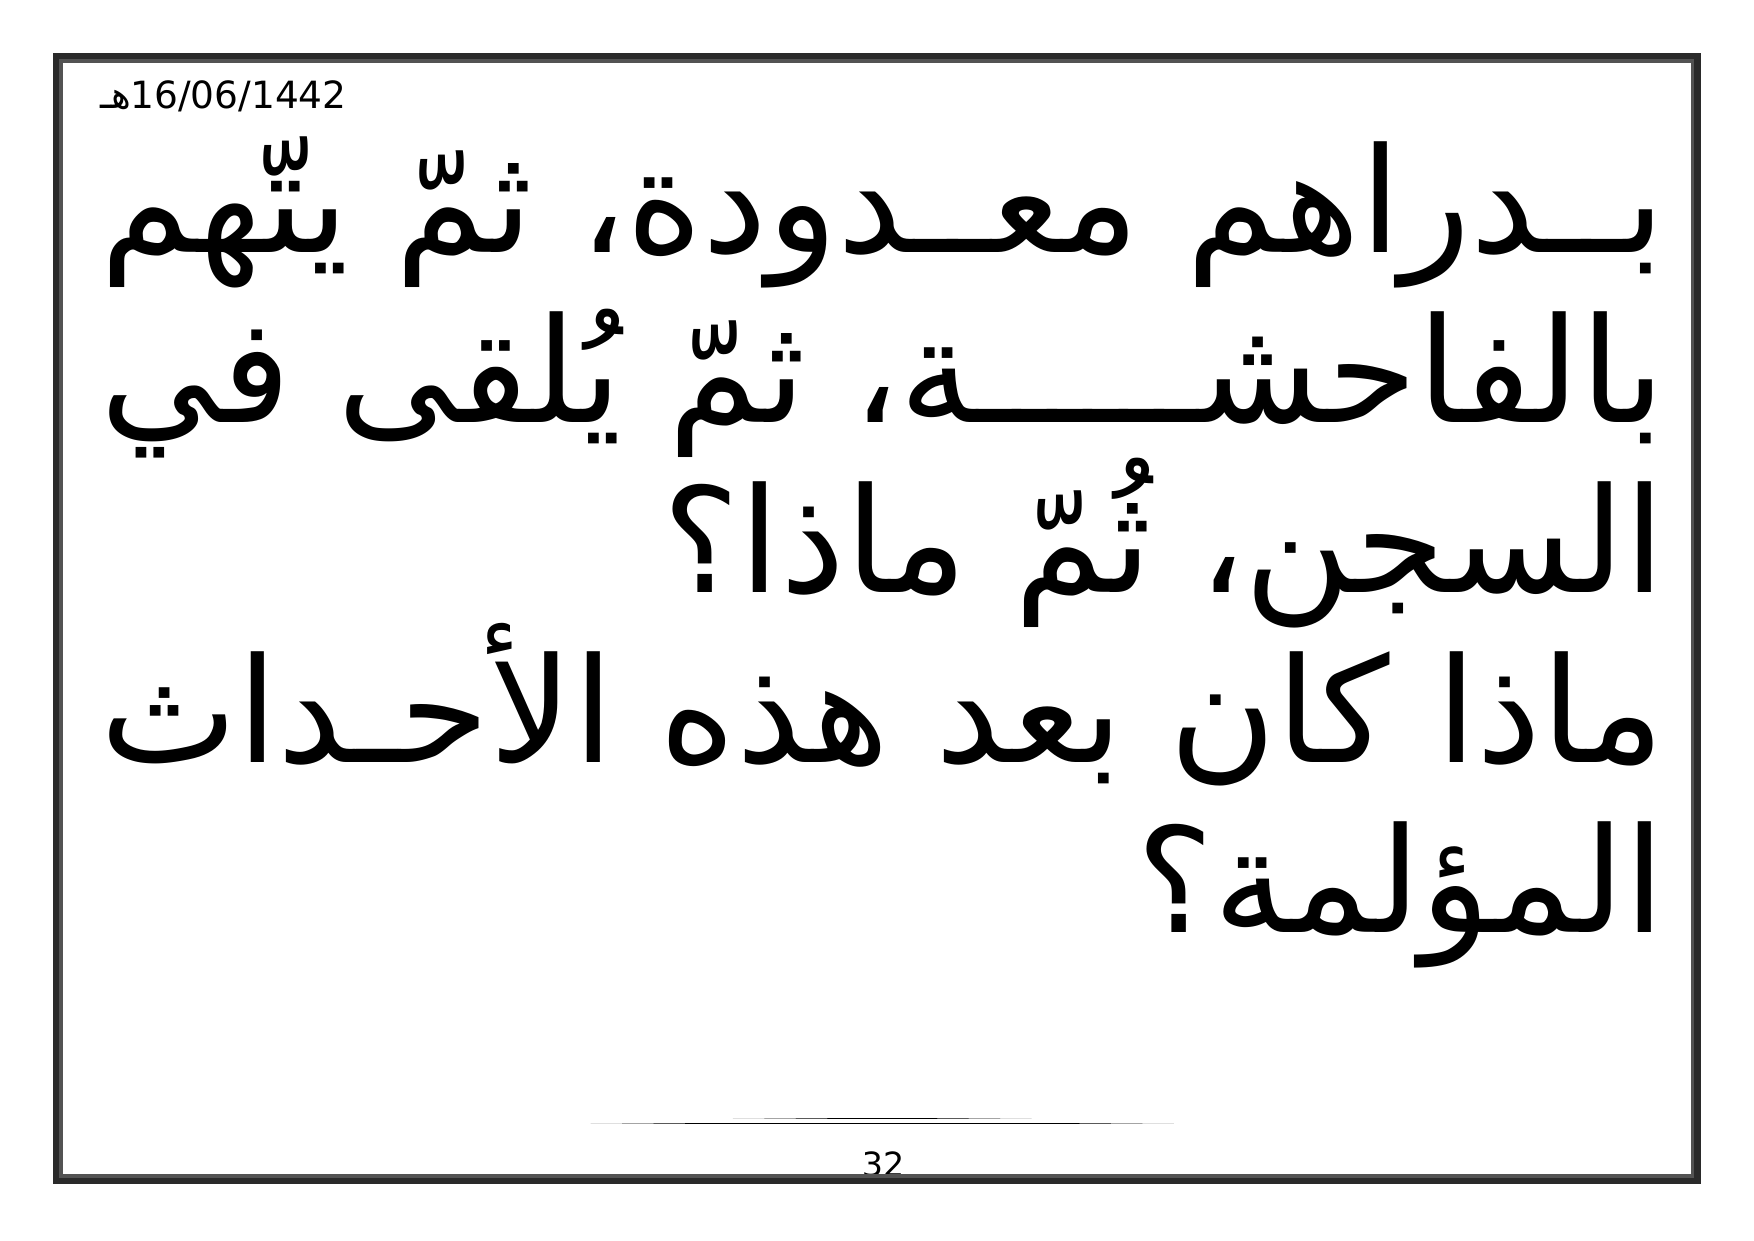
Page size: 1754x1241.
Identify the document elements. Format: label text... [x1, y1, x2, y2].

text ماذا كان بعد هذه الأحداث المؤلمة؟ [100, 627, 1665, 966]
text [100, 117, 1665, 627]
